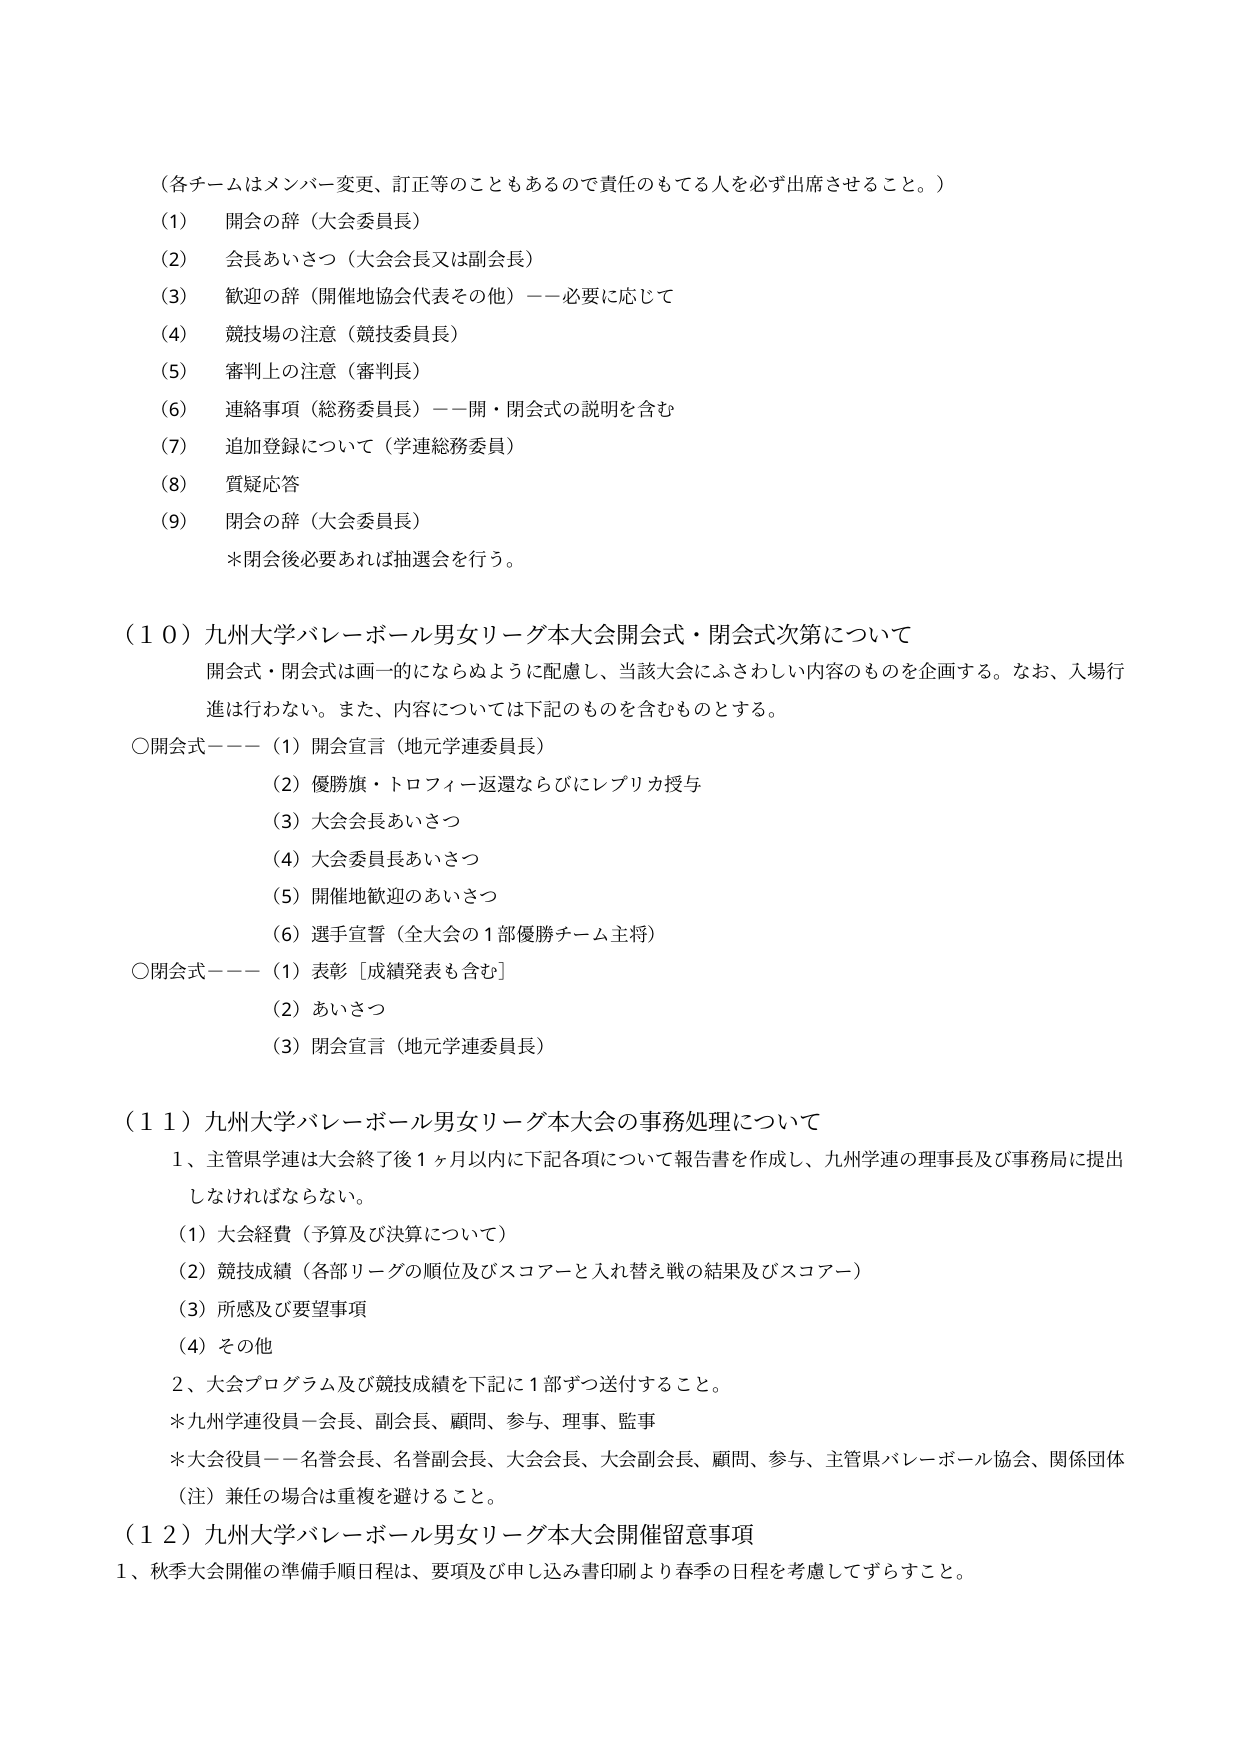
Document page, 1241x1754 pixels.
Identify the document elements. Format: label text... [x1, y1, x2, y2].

text 開会式・閉会式は画一的にならぬように配慮し、当該大会にふさわしい内容のものを企画する。なお、入場行進は行わない。また、内容については下記のものを含むものとする。 [206, 652, 1128, 727]
text （1）大会経費（予算及び決算について） [112, 1214, 1128, 1252]
text （5）開催地歓迎のあいさつ [112, 877, 1128, 914]
text ＊大会役員－－名誉会長、名誉副会長、大会会長、大会副会長、顧問、参与、主管県バレーボール協会、関係団体 [112, 1439, 1128, 1477]
text （3）閉会宣言（地元学連委員長） [112, 1027, 1128, 1064]
text ＊閉会後必要あれば抽選会を行う。 [225, 539, 1128, 577]
list 競技場の注意（競技委員長） [150, 314, 1128, 352]
text （4）大会委員長あいさつ [112, 839, 1128, 877]
text （１１）九州大学バレーボール男女リーグ本大会の事務処理について [112, 1102, 1128, 1139]
text ○開会式－－－（1）開会宣言（地元学連委員長） [112, 727, 1128, 764]
text （注）兼任の場合は重複を避けること。 [112, 1477, 1128, 1514]
text （2）競技成績（各部リーグの順位及びスコアーと入れ替え戦の結果及びスコアー） [112, 1252, 1128, 1289]
list 審判上の注意（審判長） [150, 352, 1128, 389]
list 歓迎の辞（開催地協会代表その他）－－必要に応じて [150, 277, 1128, 314]
text （4）その他 [112, 1327, 1128, 1364]
text （１２）九州大学バレーボール男女リーグ本大会開催留意事項 [112, 1514, 1128, 1552]
text ２、大会プログラム及び競技成績を下記に1部ずつ送付すること。 [112, 1364, 1128, 1402]
text （2）あいさつ [112, 989, 1128, 1027]
list 閉会の辞（大会委員長） [150, 502, 1128, 539]
text （6）選手宣誓（全大会の1部優勝チーム主将） [112, 914, 1128, 952]
text １、秋季大会開催の準備手順日程は、要項及び申し込み書印刷より春季の日程を考慮してずらすこと。 [112, 1552, 1128, 1589]
list 連絡事項（総務委員長）－－開・閉会式の説明を含む [150, 389, 1128, 427]
text （3）所感及び要望事項 [112, 1289, 1128, 1327]
text （2）優勝旗・トロフィー返還ならびにレプリカ授与 [112, 764, 1128, 802]
text （１０）九州大学バレーボール男女リーグ本大会開会式・閉会式次第について [112, 614, 1128, 652]
list 追加登録について（学連総務委員） [150, 427, 1128, 464]
text （3）大会会長あいさつ [112, 802, 1128, 839]
list 開会の辞（大会委員長） [150, 202, 1128, 239]
text ○閉会式－－－（1）表彰［成績発表も含む］ [112, 952, 1128, 989]
list 会長あいさつ（大会会長又は副会長） [150, 239, 1128, 277]
text （各チームはメンバー変更、訂正等のこともあるので責任のもてる人を必ず出席させること。） [112, 164, 1128, 202]
text ＊九州学連役員－会長、副会長、顧問、参与、理事、監事 [112, 1402, 1128, 1439]
list 質疑応答 [150, 464, 1128, 502]
text １、主管県学連は大会終了後1ヶ月以内に下記各項について報告書を作成し、九州学連の理事長及び事務局に提出しなければならない。 [169, 1139, 1128, 1214]
